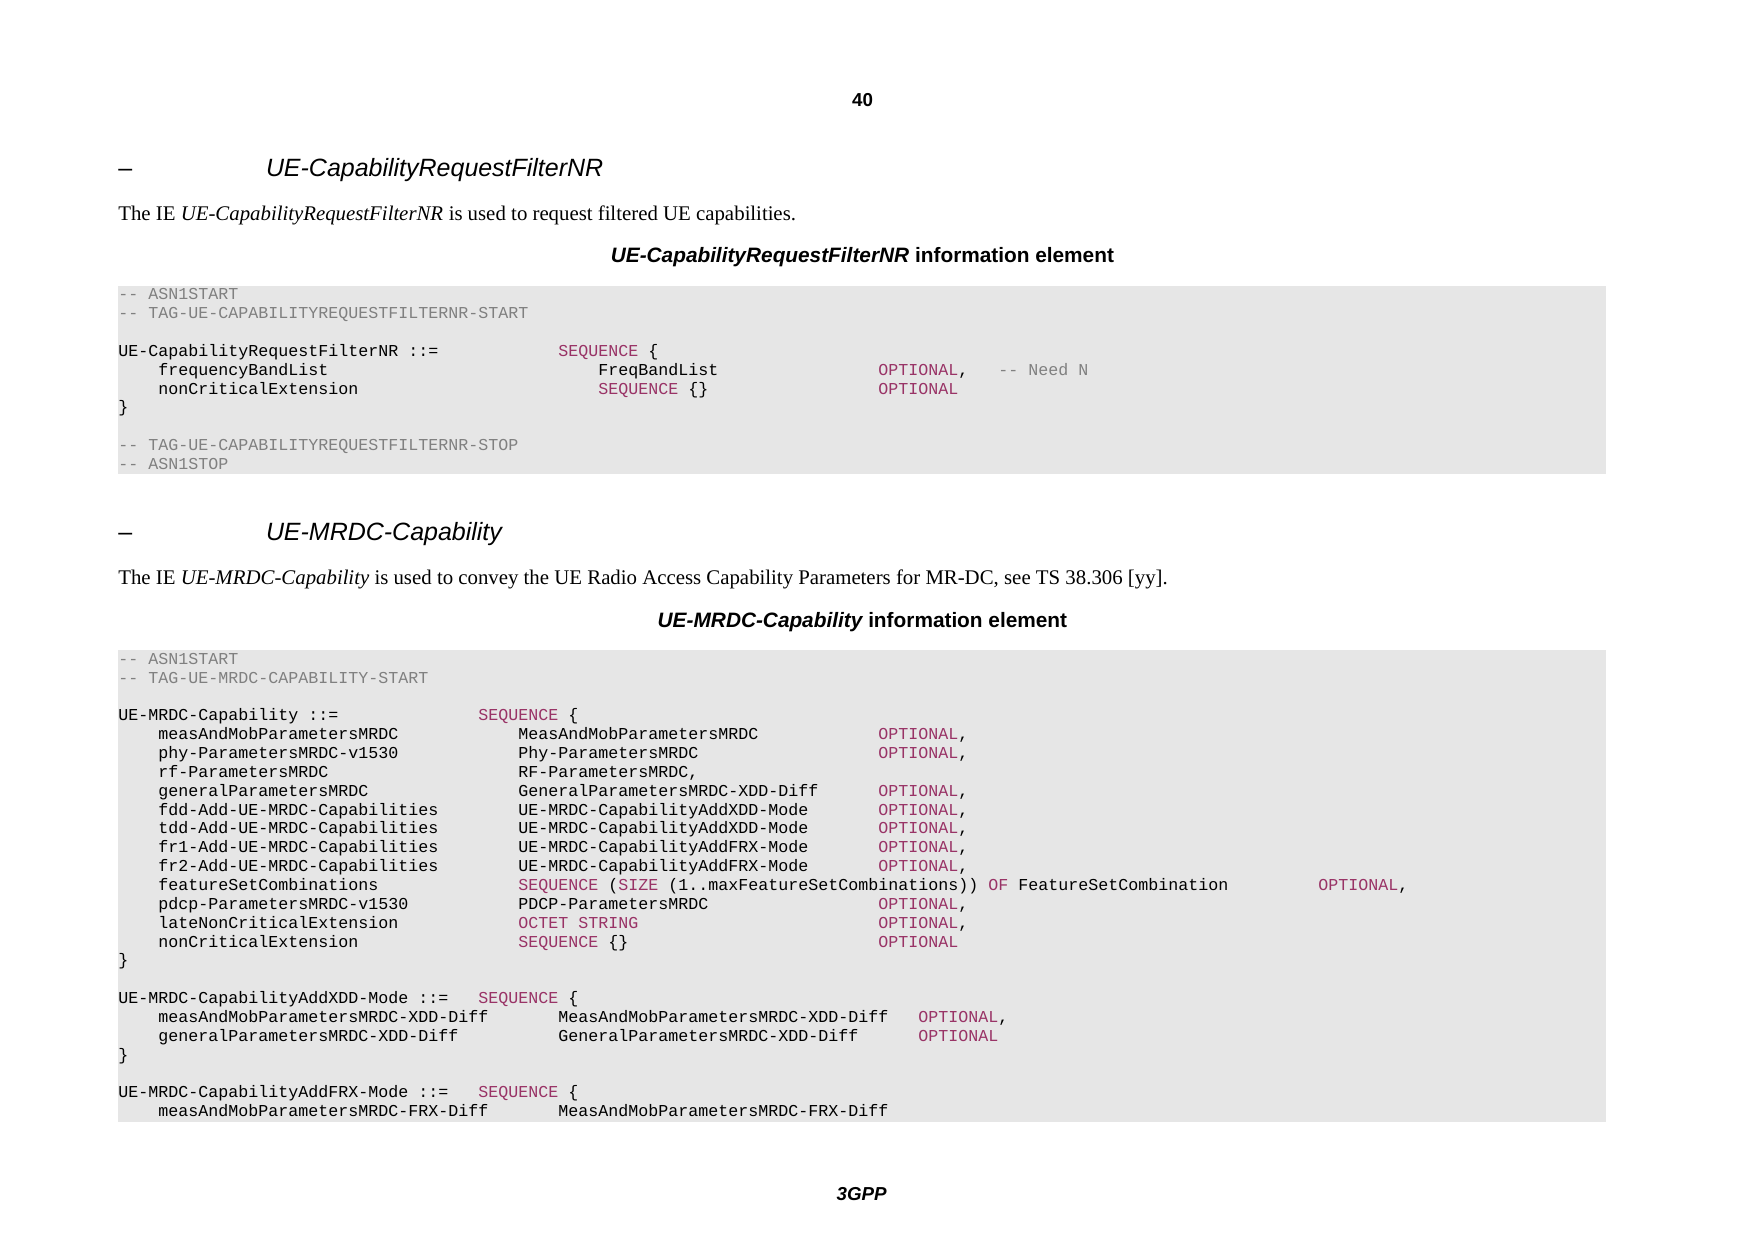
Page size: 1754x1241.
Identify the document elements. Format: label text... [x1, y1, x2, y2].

subtitle – UE-CapabilityRequestFilterNR [118, 153, 1606, 182]
text -- ASN1START [118, 286, 1606, 305]
text -- ASN1STOP [118, 456, 1606, 474]
text -- TAG-UE-CAPABILITYREQUESTFILTERNR-START [118, 305, 1606, 324]
text UE-MRDC-Capability ::= SEQUENCE { [118, 707, 1606, 726]
text measAndMobParametersMRDC MeasAndMobParametersMRDC OPTIONAL, [118, 726, 1606, 744]
text measAndMobParametersMRDC-XDD-Diff MeasAndMobParametersMRDC-XDD-Diff OPTIONAL, [118, 1008, 1606, 1027]
text UE-MRDC-Capability information element [118, 608, 1606, 632]
text lateNonCriticalExtension OCTET STRING OPTIONAL, [118, 914, 1606, 933]
text fdd-Add-UE-MRDC-Capabilities UE-MRDC-CapabilityAddXDD-Mode OPTIONAL, [118, 801, 1606, 820]
text -- TAG-UE-CAPABILITYREQUESTFILTERNR-STOP [118, 437, 1606, 456]
text UE-CapabilityRequestFilterNR information element [118, 243, 1606, 267]
text nonCriticalExtension SEQUENCE {} OPTIONAL [118, 380, 1606, 399]
text } [118, 952, 1606, 971]
text } [118, 1046, 1606, 1065]
text -- TAG-UE-MRDC-CAPABILITY-START [118, 669, 1606, 688]
text pdcp-ParametersMRDC-v1530 PDCP-ParametersMRDC OPTIONAL, [118, 895, 1606, 914]
text featureSetCombinations SEQUENCE (SIZE (1..maxFeatureSetCombinations)) OF FeatureSetCombination OPTIONAL, [118, 877, 1606, 895]
text fr1-Add-UE-MRDC-Capabilities UE-MRDC-CapabilityAddFRX-Mode OPTIONAL, [118, 839, 1606, 858]
text generalParametersMRDC GeneralParametersMRDC-XDD-Diff OPTIONAL, [118, 782, 1606, 801]
text The IE UE-MRDC-Capability is used to convey the UE Radio Access Capability Parameters for MR-DC, see TS 38.306 [yy]. [118, 565, 1606, 589]
text UE-CapabilityRequestFilterNR ::= SEQUENCE { [118, 342, 1606, 361]
text frequencyBandList FreqBandList OPTIONAL, -- Need N [118, 361, 1606, 380]
text fr2-Add-UE-MRDC-Capabilities UE-MRDC-CapabilityAddFRX-Mode OPTIONAL, [118, 858, 1606, 877]
text UE-MRDC-CapabilityAddXDD-Mode ::= SEQUENCE { [118, 990, 1606, 1008]
text -- ASN1START [118, 650, 1606, 669]
text tdd-Add-UE-MRDC-Capabilities UE-MRDC-CapabilityAddXDD-Mode OPTIONAL, [118, 820, 1606, 839]
subtitle – UE-MRDC-Capability [118, 517, 1606, 546]
text measAndMobParametersMRDC-FRX-Diff MeasAndMobParametersMRDC-FRX-Diff [118, 1103, 1606, 1122]
text rf-ParametersMRDC RF-ParametersMRDC, [118, 763, 1606, 782]
text nonCriticalExtension SEQUENCE {} OPTIONAL [118, 933, 1606, 952]
text The IE UE-CapabilityRequestFilterNR is used to request filtered UE capabilities. [118, 200, 1606, 224]
text } [118, 399, 1606, 418]
text phy-ParametersMRDC-v1530 Phy-ParametersMRDC OPTIONAL, [118, 744, 1606, 763]
text generalParametersMRDC-XDD-Diff GeneralParametersMRDC-XDD-Diff OPTIONAL [118, 1027, 1606, 1046]
text UE-MRDC-CapabilityAddFRX-Mode ::= SEQUENCE { [118, 1084, 1606, 1103]
